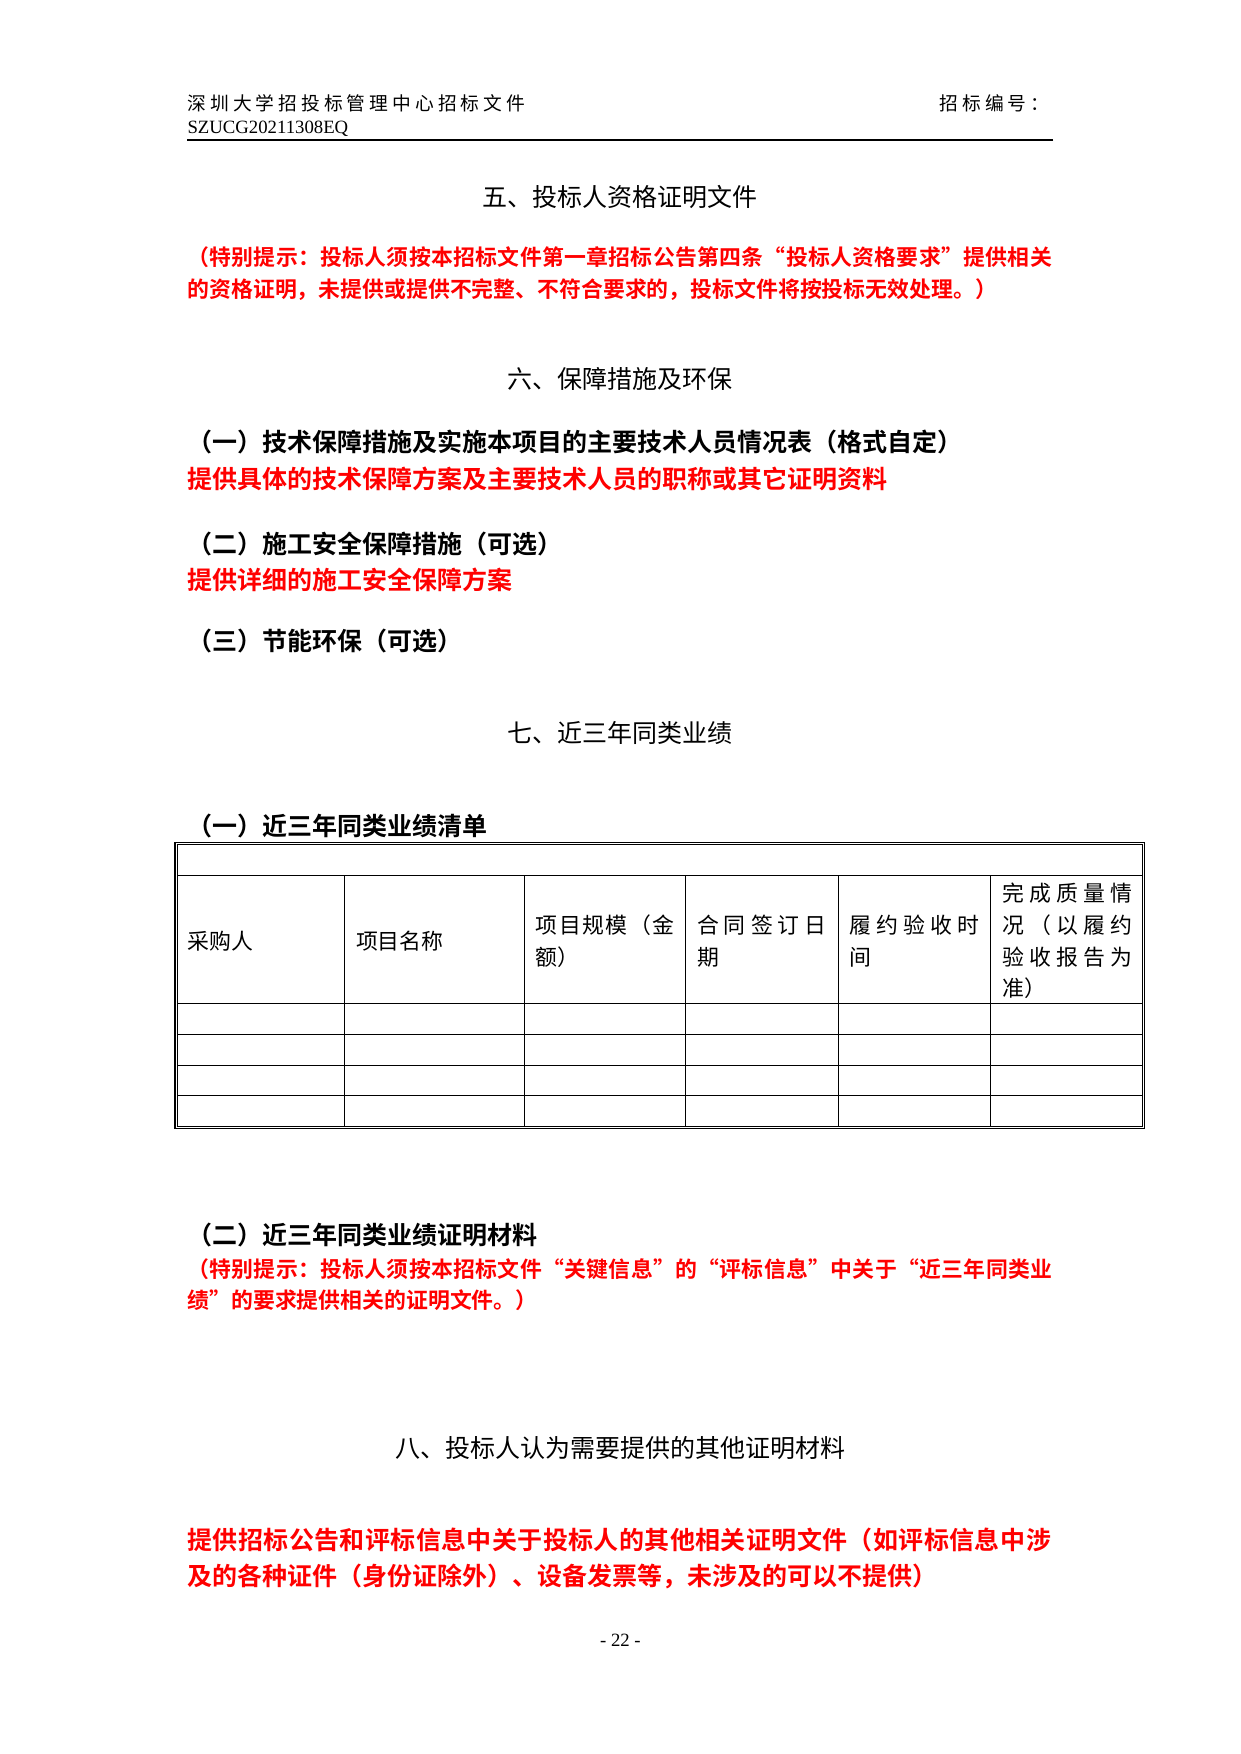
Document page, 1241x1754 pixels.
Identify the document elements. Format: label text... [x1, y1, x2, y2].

table_cell [345, 1035, 524, 1064]
table_cell [178, 1096, 344, 1126]
table_cell [839, 1004, 990, 1034]
table_cell [686, 1035, 838, 1064]
subtitle 五、投标人资格证明文件 [187, 177, 1053, 213]
text 提供招标公告和评标信息中关于投标人的其他相关证明文件（如评标信息中涉及的各种证件（身份证除外）、设备发票等，未涉及的可以不提供） [187, 1521, 1053, 1593]
text （一）近三年同类业绩清单 [187, 806, 1053, 842]
text 提供详细的施工安全保障方案 [187, 560, 1053, 597]
table_cell [525, 1066, 685, 1095]
table_cell 项目规模（金额） [525, 876, 685, 1003]
table_cell [525, 1096, 685, 1126]
subtitle 八、投标人认为需要提供的其他证明材料 [187, 1428, 1053, 1465]
text （特别提示：投标人须按本招标文件“关键信息”的“评标信息”中关于“近三年同类业绩”的要求提供相关的证明文件。） [187, 1252, 1053, 1315]
table_cell 项目名称 [345, 876, 524, 1003]
table_cell 采购人 [178, 876, 344, 1003]
table_cell [178, 1066, 344, 1095]
table_cell [345, 1096, 524, 1126]
table_cell [525, 1035, 685, 1064]
table_cell 合同签订日期 [686, 876, 838, 1003]
table_cell [178, 1004, 344, 1034]
text （一）技术保障措施及实施本项目的主要技术人员情况表（格式自定） [187, 423, 1053, 459]
table_cell [991, 1035, 1142, 1064]
table_cell [525, 1004, 685, 1034]
text （二）施工安全保障措施（可选） [187, 524, 1053, 560]
text （二）近三年同类业绩证明材料 [187, 1216, 1053, 1252]
table_cell 完成质量情况（以履约验收报告为准） [991, 876, 1142, 1003]
table_cell [686, 1004, 838, 1034]
table_cell [839, 1096, 990, 1126]
table_cell [686, 1066, 838, 1095]
text 提供具体的技术保障方案及主要技术人员的职称或其它证明资料 [187, 459, 1053, 495]
subtitle 六、保障措施及环保 [187, 359, 1053, 396]
table_cell [839, 1035, 990, 1064]
table_cell [345, 1004, 524, 1034]
table_cell 履约验收时间 [839, 876, 990, 1003]
subtitle 七、近三年同类业绩 [187, 714, 1053, 750]
table_cell [178, 1035, 344, 1064]
table_cell [991, 1066, 1142, 1095]
table_header [178, 845, 1142, 875]
table_cell [345, 1066, 524, 1095]
table_cell [839, 1066, 990, 1095]
text （特别提示：投标人须按本招标文件第一章招标公告第四条“投标人资格要求”提供相关的资格证明，未提供或提供不完整、不符合要求的，投标文件将按投标无效处理。） [187, 240, 1053, 304]
table_cell [991, 1096, 1142, 1126]
table_cell [686, 1096, 838, 1126]
table_cell [991, 1004, 1142, 1034]
text （三）节能环保（可选） [187, 622, 1053, 658]
